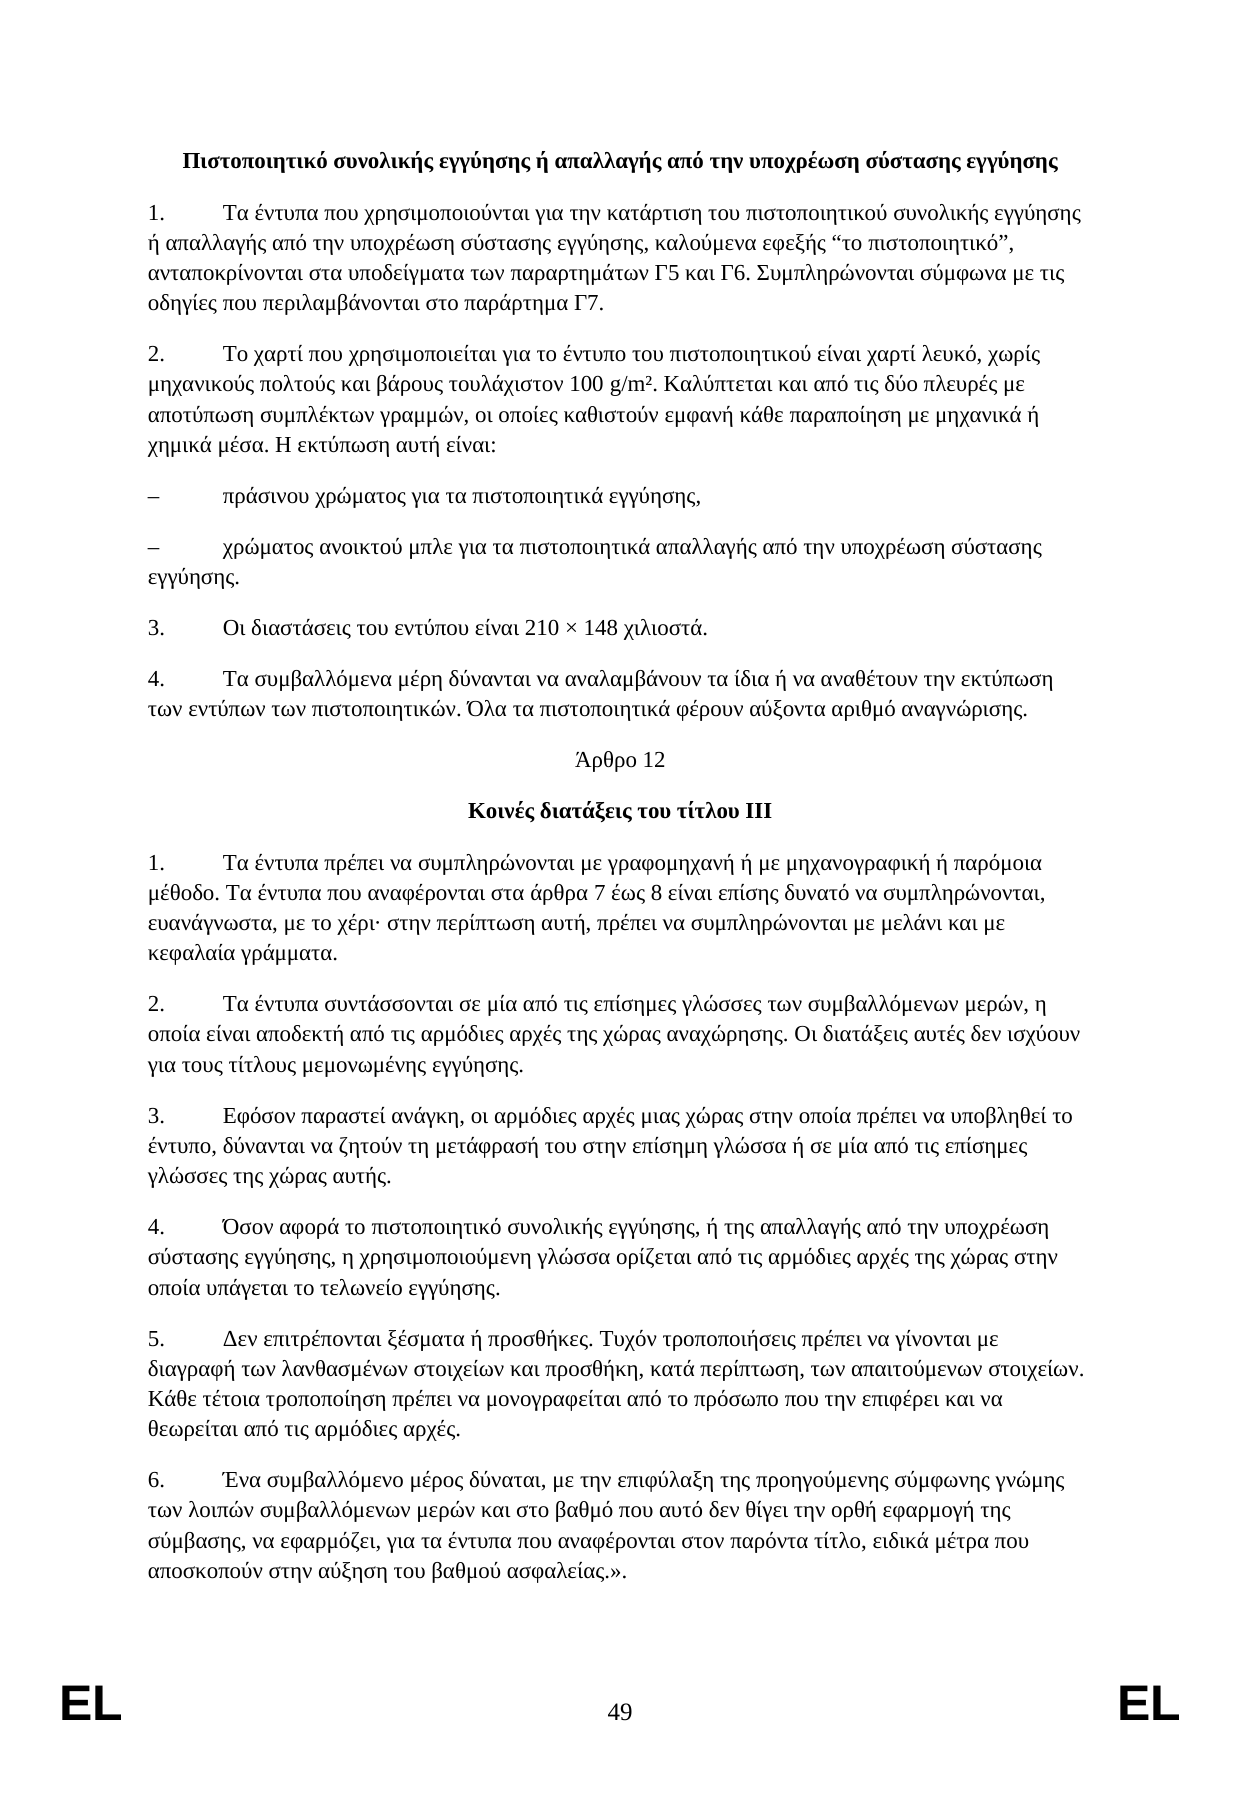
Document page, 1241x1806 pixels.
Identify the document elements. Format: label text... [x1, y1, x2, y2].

text 3. Εφόσον παραστεί ανάγκη, οι αρμόδιες αρχές μιας χώρας στην οποία πρέπει να υποβληθεί το έντυπο, δύνανται να ζητούν τη μετάφρασή του στην επίσημη γλώσσα ή σε μία από τις επίσημες γλώσσες της χώρας αυτής. [148, 1102, 1093, 1188]
text 5. Δεν επιτρέπονται ξέσματα ή προσθήκες. Τυχόν τροποποιήσεις πρέπει να γίνονται με διαγραφή των λανθασμένων στοιχείων και προσθήκη, κατά περίπτωση, των απαιτούμενων στοιχείων. Κάθε τέτοια τροποποίηση πρέπει να μονογραφείται από το πρόσωπο που την επιφέρει και να θεωρείται από τις αρμόδιες αρχές. [148, 1325, 1093, 1442]
text 1. Τα έντυπα πρέπει να συμπληρώνονται με γραφομηχανή ή με μηχανογραφική ή παρόμοια μέθοδο. Τα έντυπα που αναφέρονται στα άρθρα 7 έως 8 είναι επίσης δυνατό να συμπληρώνονται, ευανάγνωστα, με το χέρι· στην περίπτωση αυτή, πρέπει να συμπληρώνονται με μελάνι και με κεφαλαία γράμματα. [148, 849, 1093, 966]
text Άρθρο 12 [148, 747, 1093, 773]
text 3. Οι διαστάσεις του εντύπου είναι 210 × 148 χιλιοστά. [148, 614, 1093, 641]
text 2. Το χαρτί που χρησιμοποιείται για το έντυπο του πιστοποιητικού είναι χαρτί λευκό, χωρίς μηχανικούς πολτούς και βάρους τουλάχιστον 100 g/m². Καλύπτεται και από τις δύο πλευρές με αποτύπωση συμπλέκτων γραμμών, οι οποίες καθιστούν εμφανή κάθε παραποίηση με μηχανικά ή χημικά μέσα. Η εκτύπωση αυτή είναι: [148, 340, 1093, 457]
text – πράσινου χρώματος για τα πιστοποιητικά εγγύησης, [148, 482, 1093, 508]
text 1. Τα έντυπα που χρησιμοποιούνται για την κατάρτιση του πιστοποιητικού συνολικής εγγύησης ή απαλλαγής από την υποχρέωση σύστασης εγγύησης, καλούμενα εφεξής “το πιστοποιητικό”, ανταποκρίνονται στα υποδείγματα των παραρτημάτων Γ5 και Γ6. Συμπληρώνονται σύμφωνα με τις οδηγίες που περιλαμβάνονται στο παράρτημα Γ7. [148, 199, 1093, 316]
text 4. Όσον αφορά το πιστοποιητικό συνολικής εγγύησης, ή της απαλλαγής από την υποχρέωση σύστασης εγγύησης, η χρησιμοποιούμενη γλώσσα ορίζεται από τις αρμόδιες αρχές της χώρας στην οποία υπάγεται το τελωνείο εγγύησης. [148, 1213, 1093, 1300]
text 4. Τα συμβαλλόμενα μέρη δύνανται να αναλαμβάνουν τα ίδια ή να αναθέτουν την εκτύπωση των εντύπων των πιστοποιητικών. Όλα τα πιστοποιητικά φέρουν αύξοντα αριθμό αναγνώρισης. [148, 665, 1093, 722]
text – χρώματος ανοικτού μπλε για τα πιστοποιητικά απαλλαγής από την υποχρέωση σύστασης εγγύησης. [148, 533, 1093, 589]
text 6. Ένα συμβαλλόμενο μέρος δύναται, με την επιφύλαξη της προηγούμενης σύμφωνης γνώμης των λοιπών συμβαλλόμενων μερών και στο βαθμό που αυτό δεν θίγει την ορθή εφαρμογή της σύμβασης, να εφαρμόζει, για τα έντυπα που αναφέρονται στον παρόντα τίτλο, ειδικά μέτρα που αποσκοπούν στην αύξηση του βαθμού ασφαλείας.». [148, 1466, 1093, 1583]
text Πιστοποιητικό συνολικής εγγύησης ή απαλλαγής από την υποχρέωση σύστασης εγγύησης [148, 148, 1093, 174]
text 2. Τα έντυπα συντάσσονται σε μία από τις επίσημες γλώσσες των συμβαλλόμενων μερών, η οποία είναι αποδεκτή από τις αρμόδιες αρχές της χώρας αναχώρησης. Οι διατάξεις αυτές δεν ισχύουν για τους τίτλους μεμονωμένης εγγύησης. [148, 990, 1093, 1077]
text Κοινές διατάξεις του τίτλου III [148, 798, 1093, 824]
